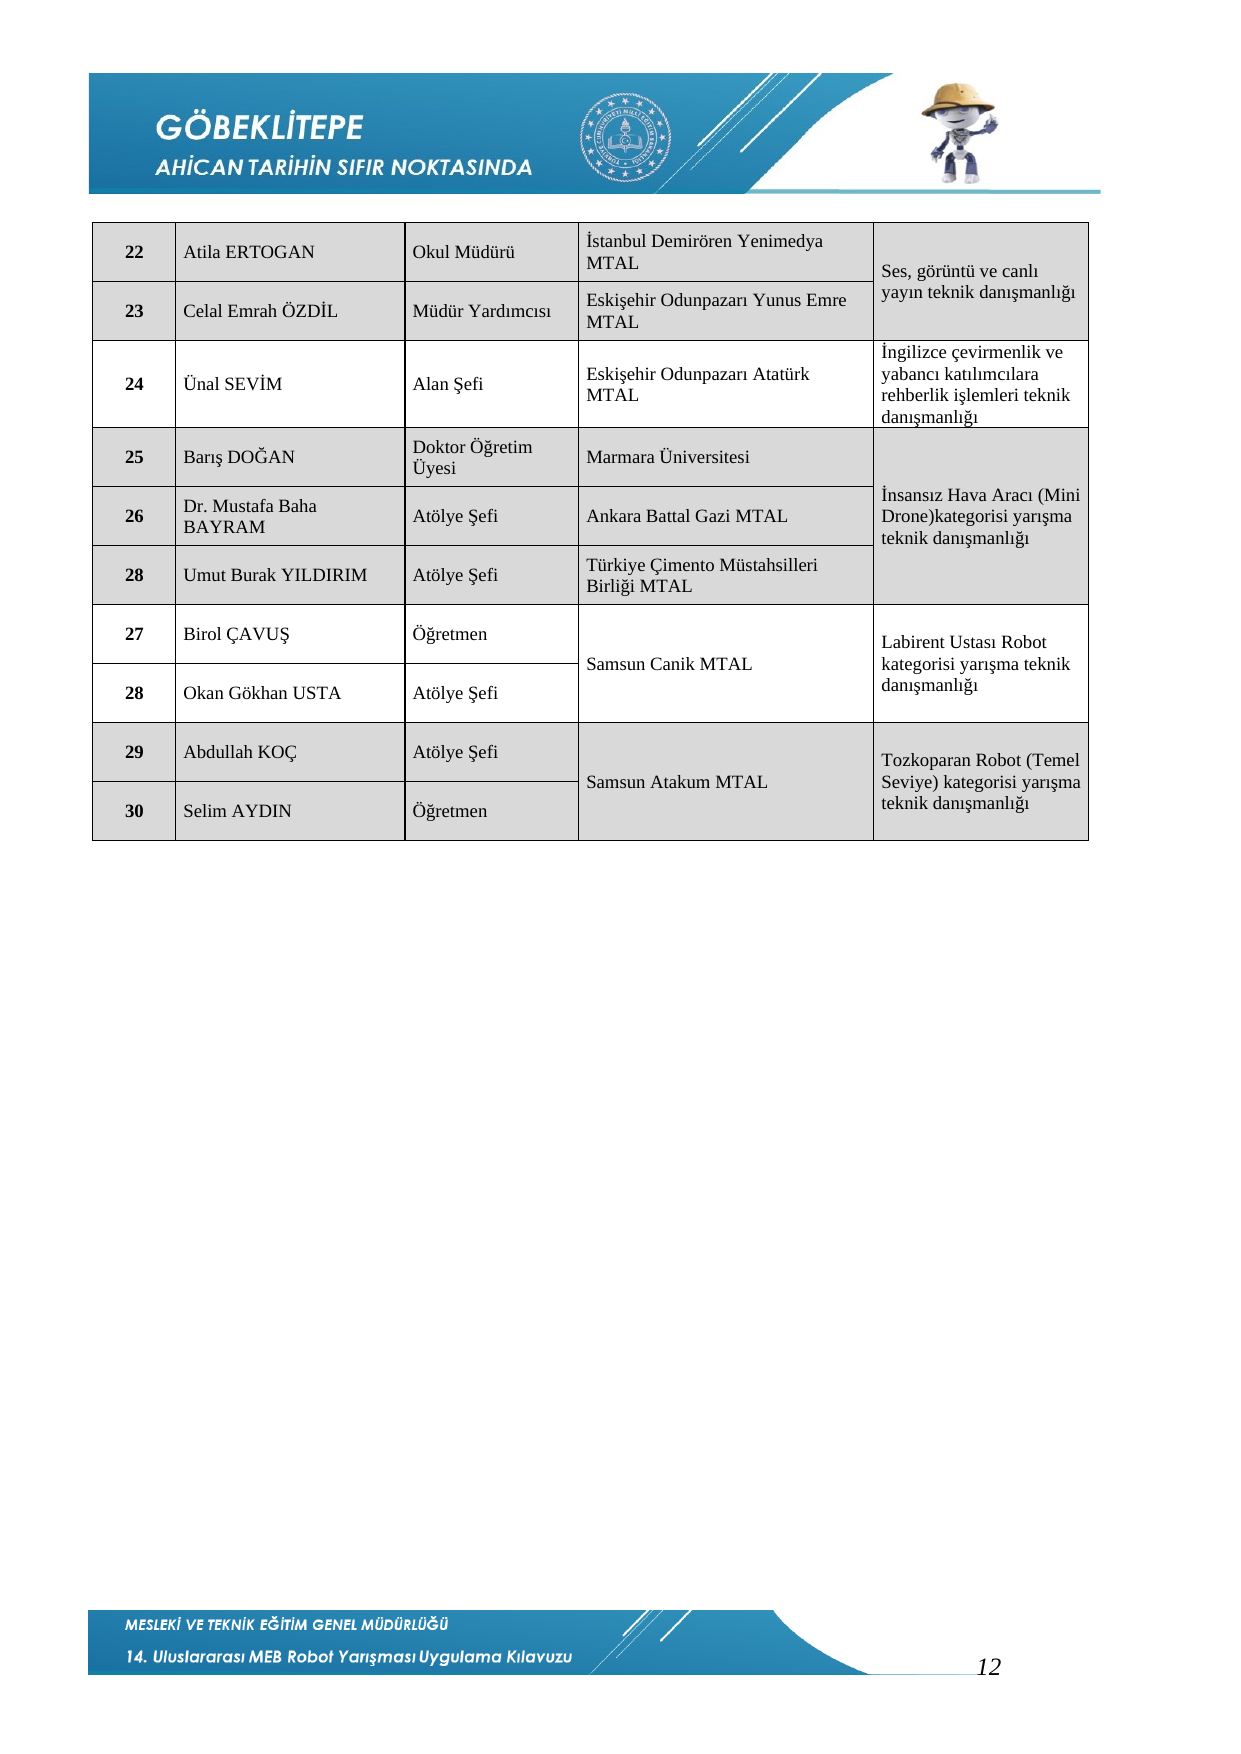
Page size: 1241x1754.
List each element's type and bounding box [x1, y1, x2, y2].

picture [88, 73, 1101, 194]
picture [88, 1610, 977, 1675]
